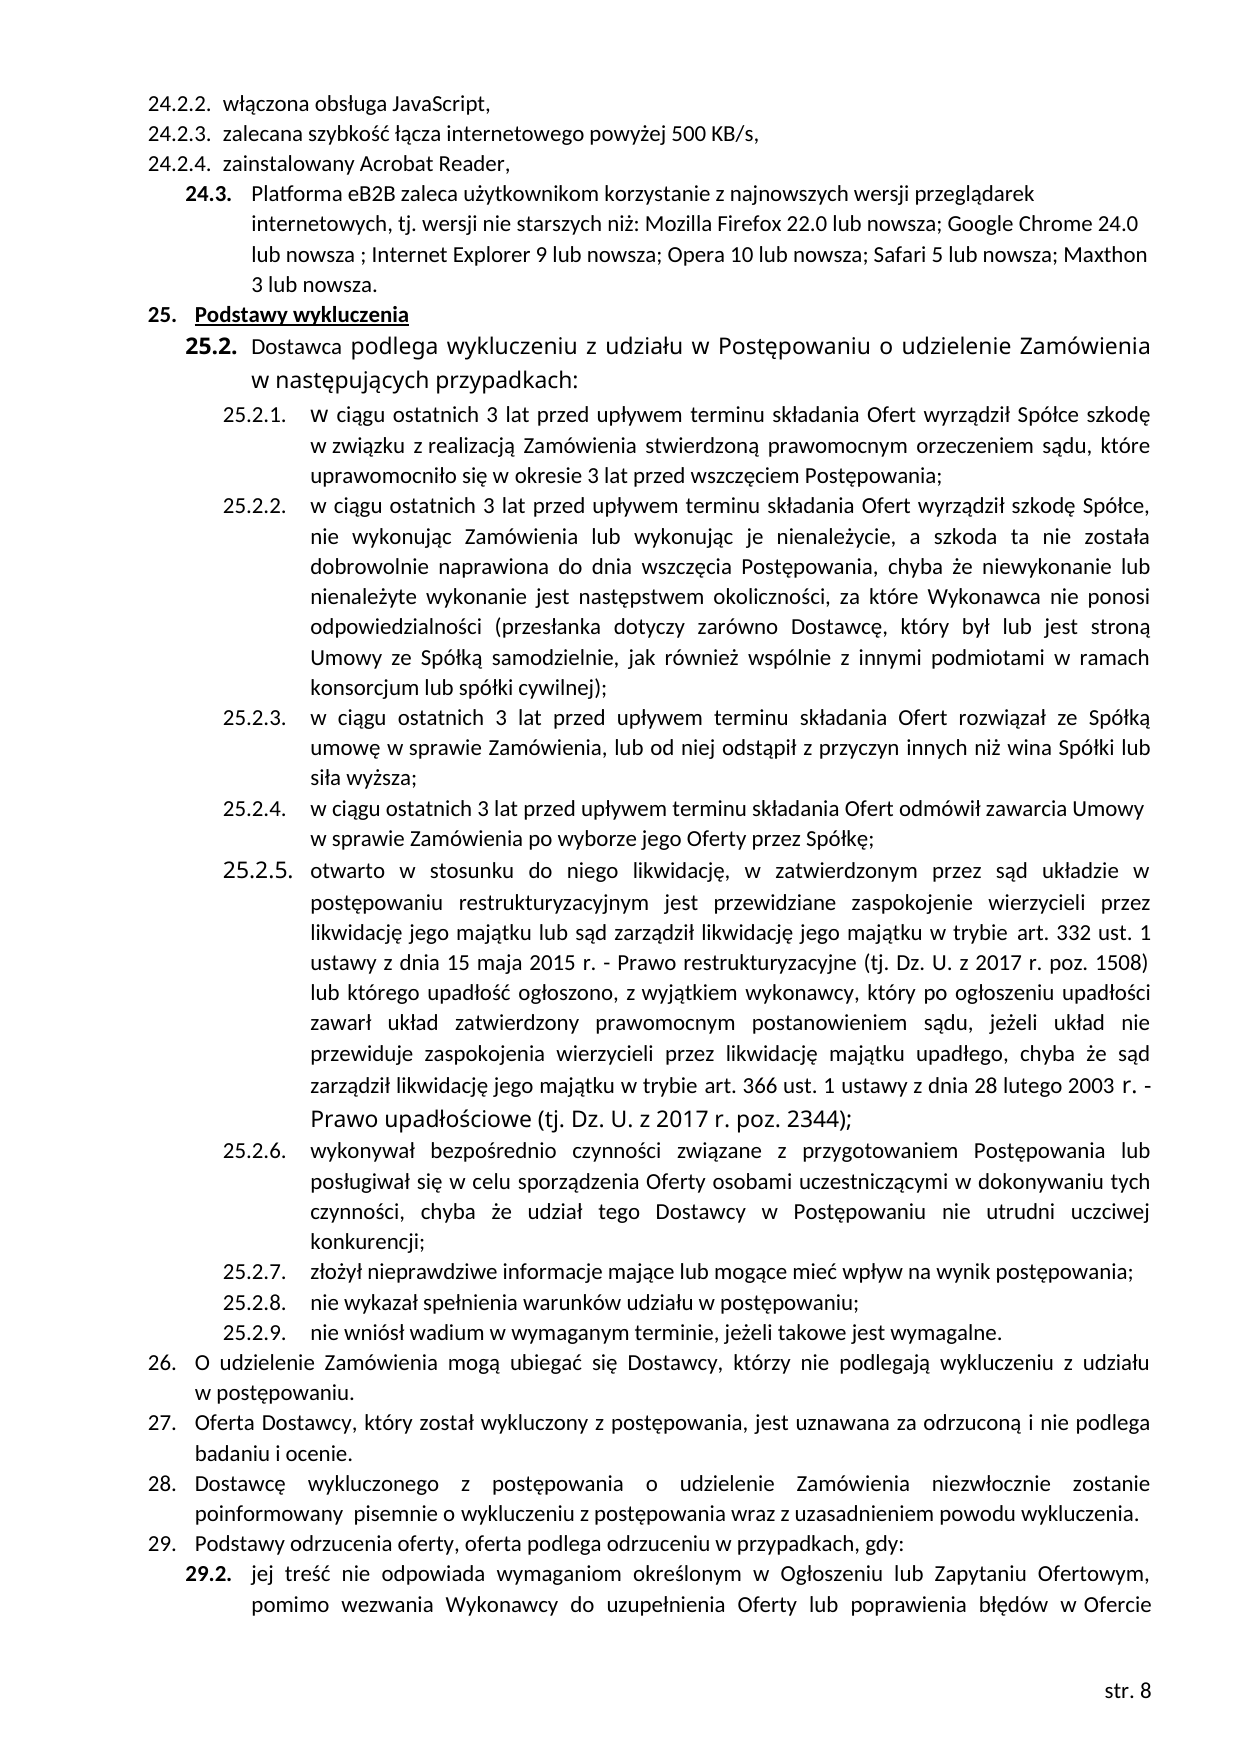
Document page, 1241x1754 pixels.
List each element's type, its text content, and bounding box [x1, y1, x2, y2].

list w ciągu ostatnich 3 lat przed upływem terminu składania Ofert wyrządził Spółce szkodę w związku z realizacją Zamówienia stwierdzoną prawomocnym orzeczeniem sądu, które uprawomocniło się w okresie 3 lat przed wszczęciem Postępowania; [223, 398, 1152, 489]
list w ciągu ostatnich 3 lat przed upływem terminu składania Ofert wyrządził szkodę Spółce, nie wykonując Zamówienia lub wykonując je nienależycie, a szkoda ta nie została dobrowolnie naprawiona do dnia wszczęcia Postępowania, chyba że niewykonanie lub nienależyte wykonanie jest następstwem okoliczności, za które Wykonawca nie ponosi odpowiedzialności (przesłanka dotyczy zarówno Dostawcę, który był lub jest stroną Umowy ze Spółką samodzielnie, jak również wspólnie z innymi podmiotami w ramach konsorcjum lub spółki cywilnej); [223, 492, 1152, 701]
list zalecana szybkość łącza internetowego powyżej 500 KB/s, [148, 119, 1152, 147]
list Podstawy wykluczenia [148, 300, 1152, 328]
list zainstalowany Acrobat Reader, [148, 149, 1152, 177]
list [185, 1559, 1152, 1618]
list Platforma eB2B zaleca użytkownikom korzystanie z najnowszych wersji przeglądarek internetowych, tj. wersji nie starszych niż: Mozilla Firefox 22.0 lub nowsza; Google Chrome 24.0 lub nowsza ; Internet Explorer 9 lub nowsza; Opera 10 lub nowsza; Safari 5 lub nowsza; Maxthon 3 lub nowsza. [185, 179, 1152, 298]
list włączona obsługa JavaScript, [148, 89, 1152, 117]
list otwarto w stosunku do niego likwidację, w zatwierdzonym przez sąd układzie w postępowaniu restrukturyzacyjnym jest przewidziane zaspokojenie wierzycieli przez likwidację jego majątku lub sąd zarządził likwidację jego majątku w trybie art. 332 ust. 1 ustawy z dnia 15 maja 2015 r. - Prawo restrukturyzacyjne (tj. Dz. U. z 2017 r. poz. 1508) lub którego upadłość ogłoszono, z wyjątkiem wykonawcy, który po ogłoszeniu upadłości zawarł układ zatwierdzony prawomocnym postanowieniem sądu, jeżeli układ nie przewiduje zaspokojenia wierzycieli przez likwidację majątku upadłego, chyba że sąd zarządził likwidację jego majątku w trybie art. 366 ust. 1 ustawy z dnia 28 lutego 2003 r. - Prawo upadłościowe (tj. Dz. U. z 2017 r. poz. 2344); [223, 854, 1152, 1134]
list złożył nieprawdziwe informacje mające lub mogące mieć wpływ na wynik postępowania; [223, 1257, 1152, 1286]
list Podstawy odrzucenia oferty, oferta podlega odrzuceniu w przypadkach, gdy: [148, 1529, 1152, 1557]
list O udzielenie Zamówienia mogą ubiegać się Dostawcy, którzy nie podlegają wykluczeniu z udziału w postępowaniu. [148, 1348, 1152, 1406]
list w ciągu ostatnich 3 lat przed upływem terminu składania Ofert rozwiązał ze Spółką umowę w sprawie Zamówienia, lub od niej odstąpił z przyczyn innych niż wina Spółki lub siła wyższa; [223, 703, 1152, 792]
list nie wykazał spełnienia warunków udziału w postępowaniu; [223, 1288, 1152, 1316]
list Oferta Dostawcy, który został wykluczony z postępowania, jest uznawana za odrzuconą i nie podlega badaniu i ocenie. [148, 1408, 1152, 1467]
list w ciągu ostatnich 3 lat przed upływem terminu składania Ofert odmówił zawarcia Umowy w sprawie Zamówienia po wyborze jego Oferty przez Spółkę; [223, 794, 1152, 852]
list Dostawcę wykluczonego z postępowania o udzielenie Zamówienia niezwłocznie zostanie poinformowany pisemnie o wykluczeniu z postępowania wraz z uzasadnieniem powodu wykluczenia. [148, 1469, 1152, 1527]
list nie wniósł wadium w wymaganym terminie, jeżeli takowe jest wymagalne. [223, 1318, 1152, 1346]
list wykonywał bezpośrednio czynności związane z przygotowaniem Postępowania lub posługiwał się w celu sporządzenia Oferty osobami uczestniczącymi w dokonywaniu tych czynności, chyba że udział tego Dostawcy w Postępowaniu nie utrudni uczciwej konkurencji; [223, 1137, 1152, 1255]
list Dostawca podlega wykluczeniu z udziału w Postępowaniu o udzielenie Zamówienia w następujących przypadkach: [185, 330, 1152, 395]
